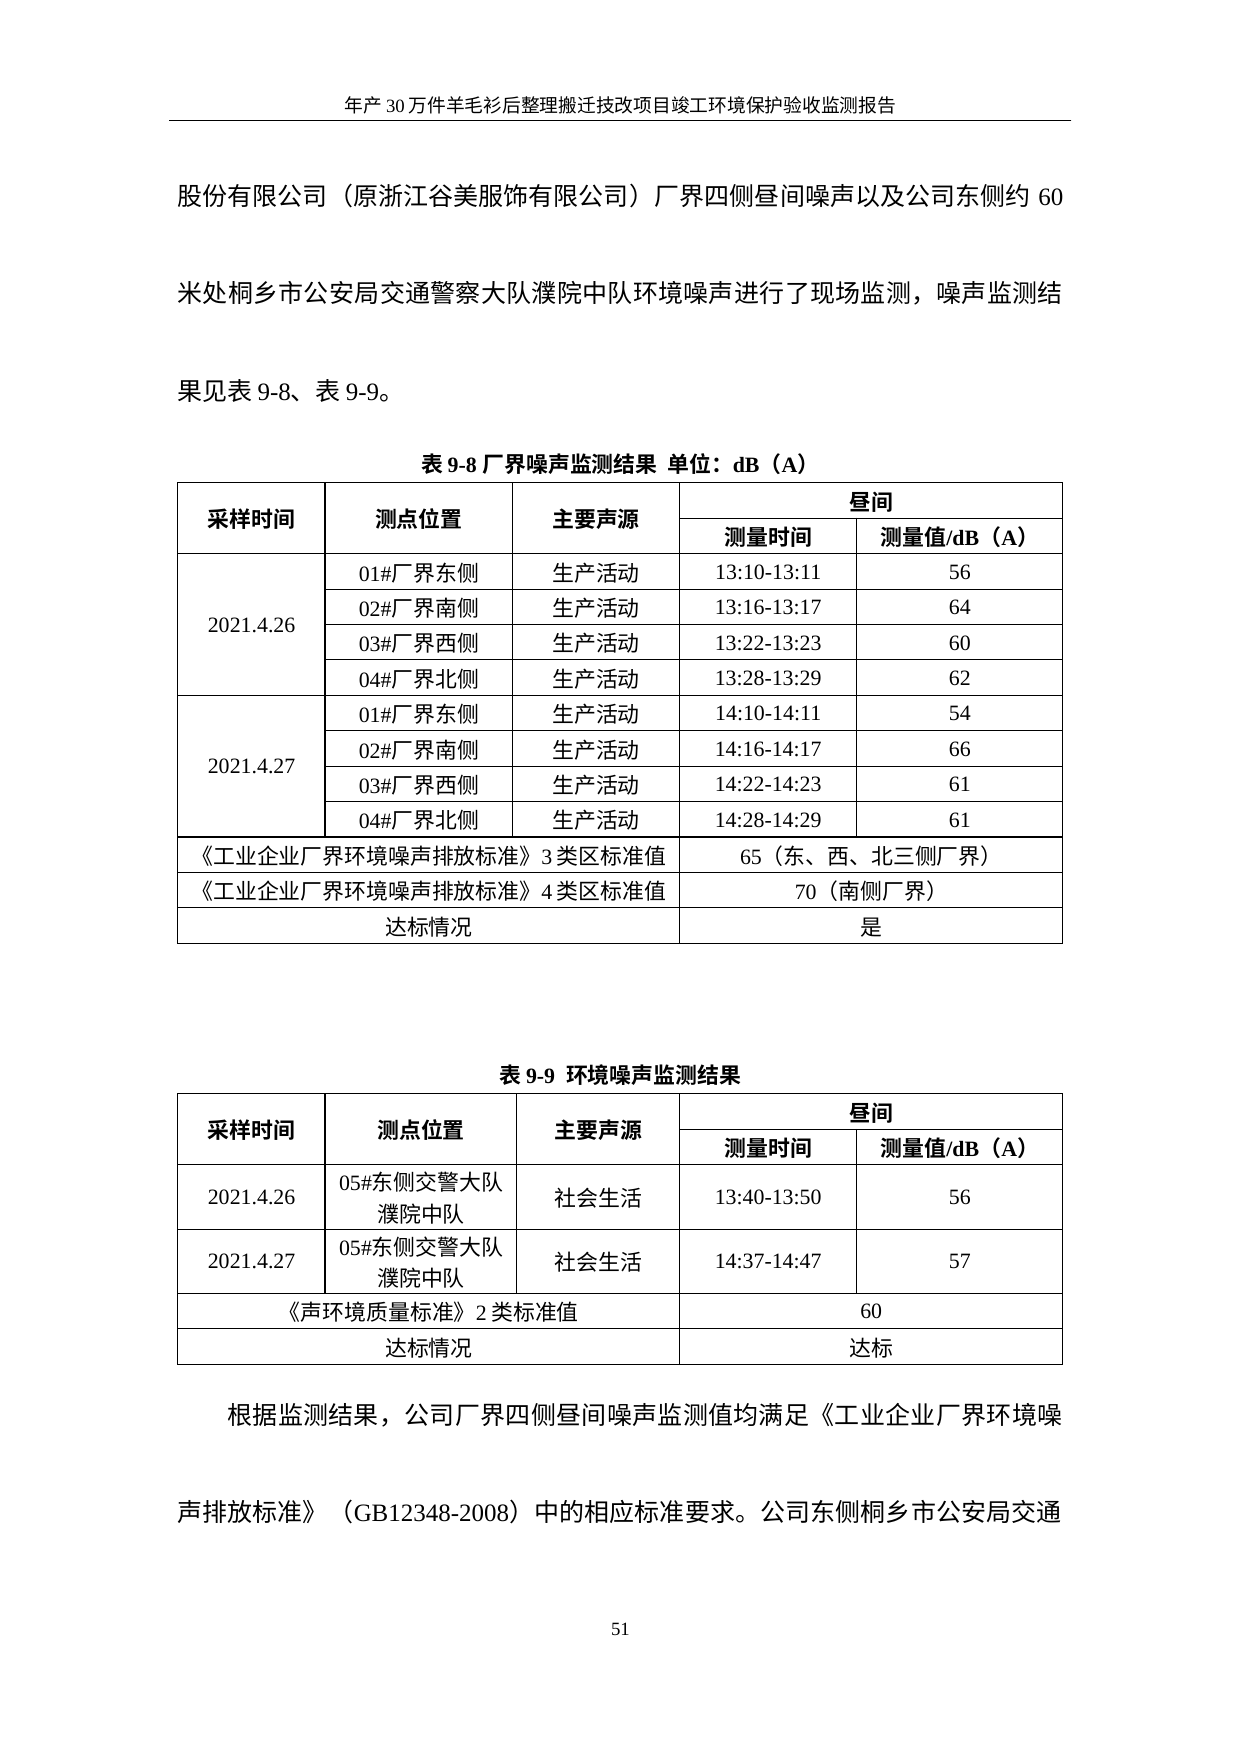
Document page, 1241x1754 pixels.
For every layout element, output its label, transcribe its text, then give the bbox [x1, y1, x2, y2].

table_header 测点位置 [326, 1094, 516, 1164]
table_cell 57 [857, 1230, 1062, 1293]
table_cell 《声环境质量标准》2类标准值 [178, 1294, 679, 1328]
table_cell 生产活动 [513, 696, 679, 730]
table_cell 62 [857, 660, 1062, 695]
table_cell 14:37-14:47 [680, 1230, 856, 1293]
table_cell 《工业企业厂界环境噪声排放标准》3类区标准值 [178, 838, 679, 872]
table_cell 生产活动 [513, 660, 679, 695]
table_cell 02#厂界南侧 [326, 590, 512, 624]
table_cell 13:40-13:50 [680, 1165, 856, 1228]
table_cell 达标情况 [178, 1329, 679, 1364]
table_cell 04#厂界北侧 [326, 802, 512, 836]
table_cell 13:22-13:23 [680, 625, 856, 659]
table_cell 04#厂界北侧 [326, 660, 512, 695]
table_cell 60 [680, 1294, 1062, 1328]
table_header 昼间 [680, 1094, 1062, 1129]
table_cell 达标 [680, 1329, 1062, 1364]
table_cell 社会生活 [517, 1165, 679, 1228]
table_cell 测量时间 [680, 519, 856, 553]
table_header 主要声源 [517, 1094, 679, 1164]
table_cell 测量时间 [680, 1130, 856, 1164]
text 表9-9 环境噪声监测结果 [177, 1057, 1063, 1090]
table_cell 65（东、西、北三侧厂界） [680, 838, 1062, 872]
table_cell 达标情况 [178, 908, 679, 943]
table_cell 14:10-14:11 [680, 696, 856, 730]
table_cell 56 [857, 554, 1062, 588]
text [177, 162, 1063, 422]
table_cell 2021.4.27 [178, 696, 324, 836]
table_cell 2021.4.26 [178, 554, 324, 695]
table_cell 2021.4.26 [178, 1165, 324, 1228]
table_cell 03#厂界西侧 [326, 767, 512, 801]
table_cell 66 [857, 731, 1062, 766]
table_cell 生产活动 [513, 767, 679, 801]
table_cell 13:16-13:17 [680, 590, 856, 624]
table_cell 生产活动 [513, 625, 679, 659]
table_cell 生产活动 [513, 590, 679, 624]
table_cell 社会生活 [517, 1230, 679, 1293]
table_cell 61 [857, 767, 1062, 801]
table_cell 01#厂界东侧 [326, 554, 512, 588]
table_cell 60 [857, 625, 1062, 659]
table_cell 54 [857, 696, 1062, 730]
table_cell 是 [680, 908, 1062, 943]
table_cell 02#厂界南侧 [326, 731, 512, 766]
table_cell 生产活动 [513, 554, 679, 588]
table_header 主要声源 [513, 483, 679, 553]
table_cell 测量值/dB（A） [857, 1130, 1062, 1164]
table_cell 05#东侧交警大队濮院中队 [326, 1165, 516, 1228]
table_header 采样时间 [178, 483, 324, 553]
table_cell 13:10-13:11 [680, 554, 856, 588]
table_header 采样时间 [178, 1094, 324, 1164]
table_cell 05#东侧交警大队濮院中队 [326, 1230, 516, 1293]
table_header 测点位置 [326, 483, 512, 553]
table_cell 14:16-14:17 [680, 731, 856, 766]
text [177, 1381, 1063, 1543]
table_cell 2021.4.27 [178, 1230, 324, 1293]
table_cell 56 [857, 1165, 1062, 1228]
table_cell 14:22-14:23 [680, 767, 856, 801]
table_header 昼间 [680, 483, 1062, 518]
table_cell 13:28-13:29 [680, 660, 856, 695]
text 表9-8 厂界噪声监测结果 单位：dB（A） [177, 447, 1063, 479]
table_cell 生产活动 [513, 731, 679, 766]
table_cell 《工业企业厂界环境噪声排放标准》4类区标准值 [178, 873, 679, 907]
table_cell 生产活动 [513, 802, 679, 836]
table_cell 测量值/dB（A） [857, 519, 1062, 553]
table_cell 64 [857, 590, 1062, 624]
table_cell 03#厂界西侧 [326, 625, 512, 659]
table_cell 70（南侧厂界） [680, 873, 1062, 907]
table_cell 61 [857, 802, 1062, 836]
table_cell 01#厂界东侧 [326, 696, 512, 730]
table_cell 14:28-14:29 [680, 802, 856, 836]
